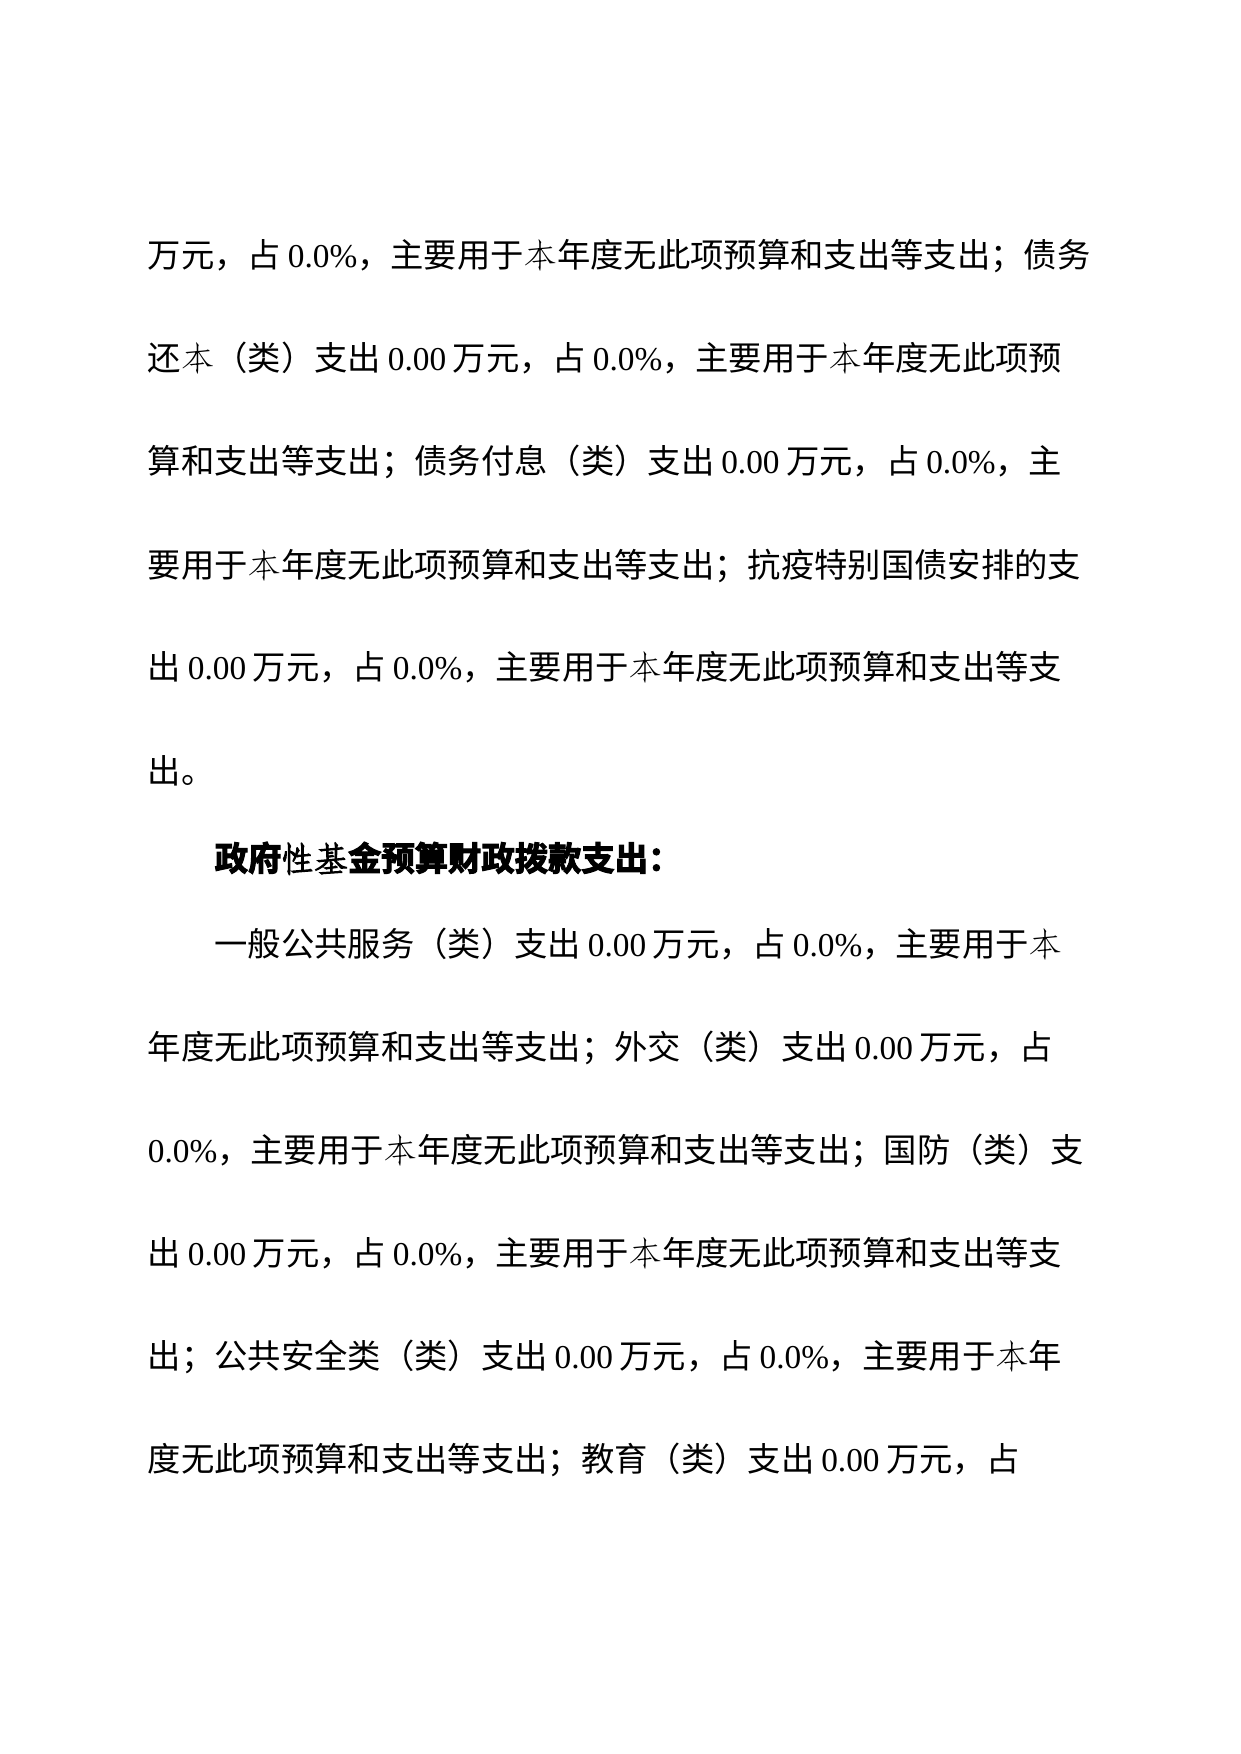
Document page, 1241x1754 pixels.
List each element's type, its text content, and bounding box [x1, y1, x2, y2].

text 政府性基金预算财政拨款支出： [148, 822, 1093, 891]
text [148, 909, 1093, 1492]
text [148, 221, 1093, 803]
